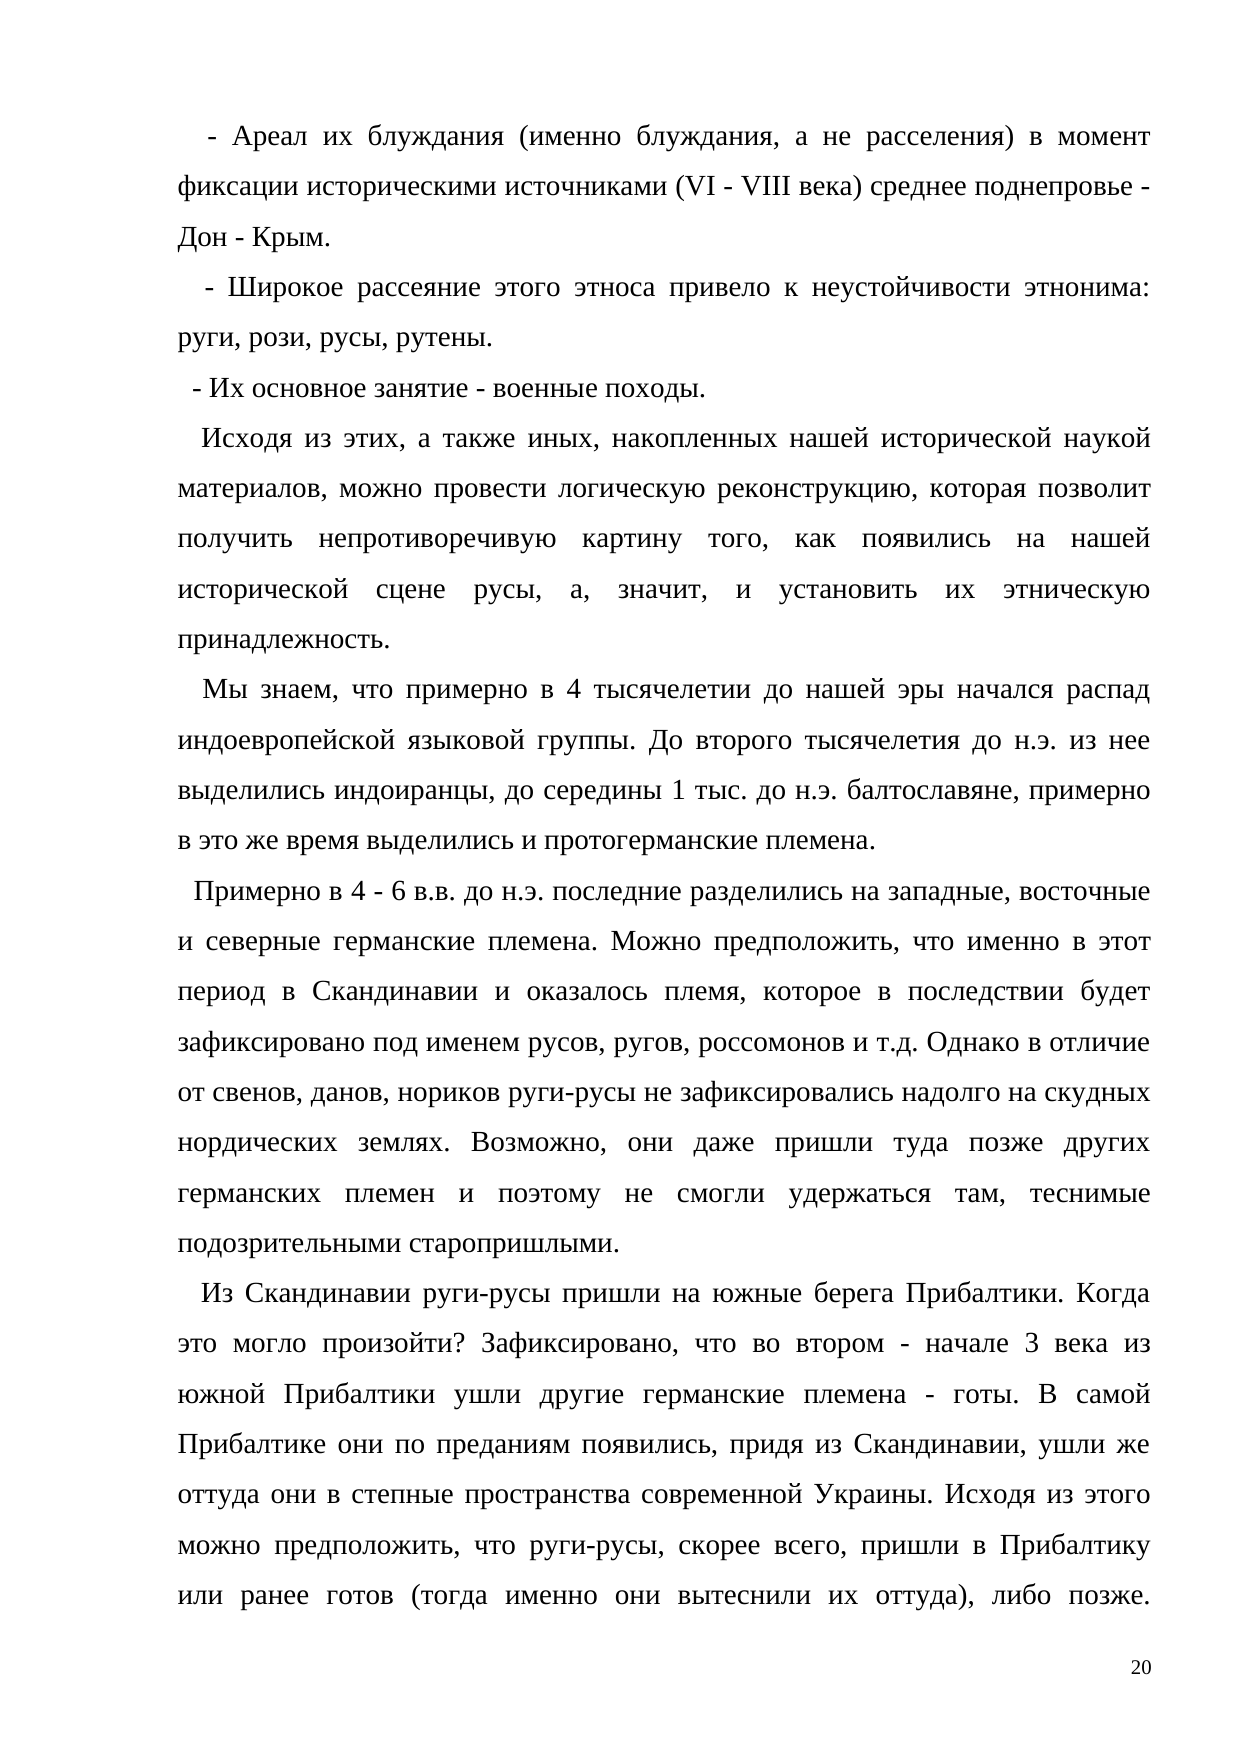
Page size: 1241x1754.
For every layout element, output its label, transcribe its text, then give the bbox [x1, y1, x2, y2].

text - Широкое рассеяние этого этноса привело к неустойчивости этнонима: руги, рози, русы, рутены. [177, 269, 1152, 353]
text Мы знаем, что примерно в 4 тысячелетии до нашей эры начался распад индоевропейской языковой группы. До второго тысячелетия до н.э. из нее выделились индоиранцы, до середины 1 тыс. до н.э. балтославяне, примерно в это же время выделились и протогерманские племена. [177, 672, 1152, 856]
text Примерно в 4 - 6 в.в. до н.э. последние разделились на западные, восточные и северные германские племена. Можно предположить, что именно в этот период в Скандинавии и оказалось племя, которое в последствии будет зафиксировано под именем русов, ругов, россомонов и т.д. Однако в отличие от свенов, данов, нориков руги-русы не зафиксировались надолго на скудных нордических землях. Возможно, они даже пришли туда позже других германских племен и поэтому не смогли удержаться там, теснимые подозрительными старопришлыми. [177, 873, 1152, 1258]
text - Ареал их блуждания (именно блуждания, а не расселения) в момент фиксации историческими источниками (VI - VIII века) среднее поднепровье - Дон - Крым. [177, 118, 1152, 252]
text Исходя из этих, а также иных, накопленных нашей исторической наукой материалов, можно провести логическую реконструкцию, которая позволит получить непротиворечивую картину того, как появились на нашей исторической сцене русы, а, значит, и установить их этническую принадлежность. [177, 420, 1152, 655]
text - Их основное занятие - военные походы. [177, 370, 1152, 403]
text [177, 1275, 1152, 1611]
